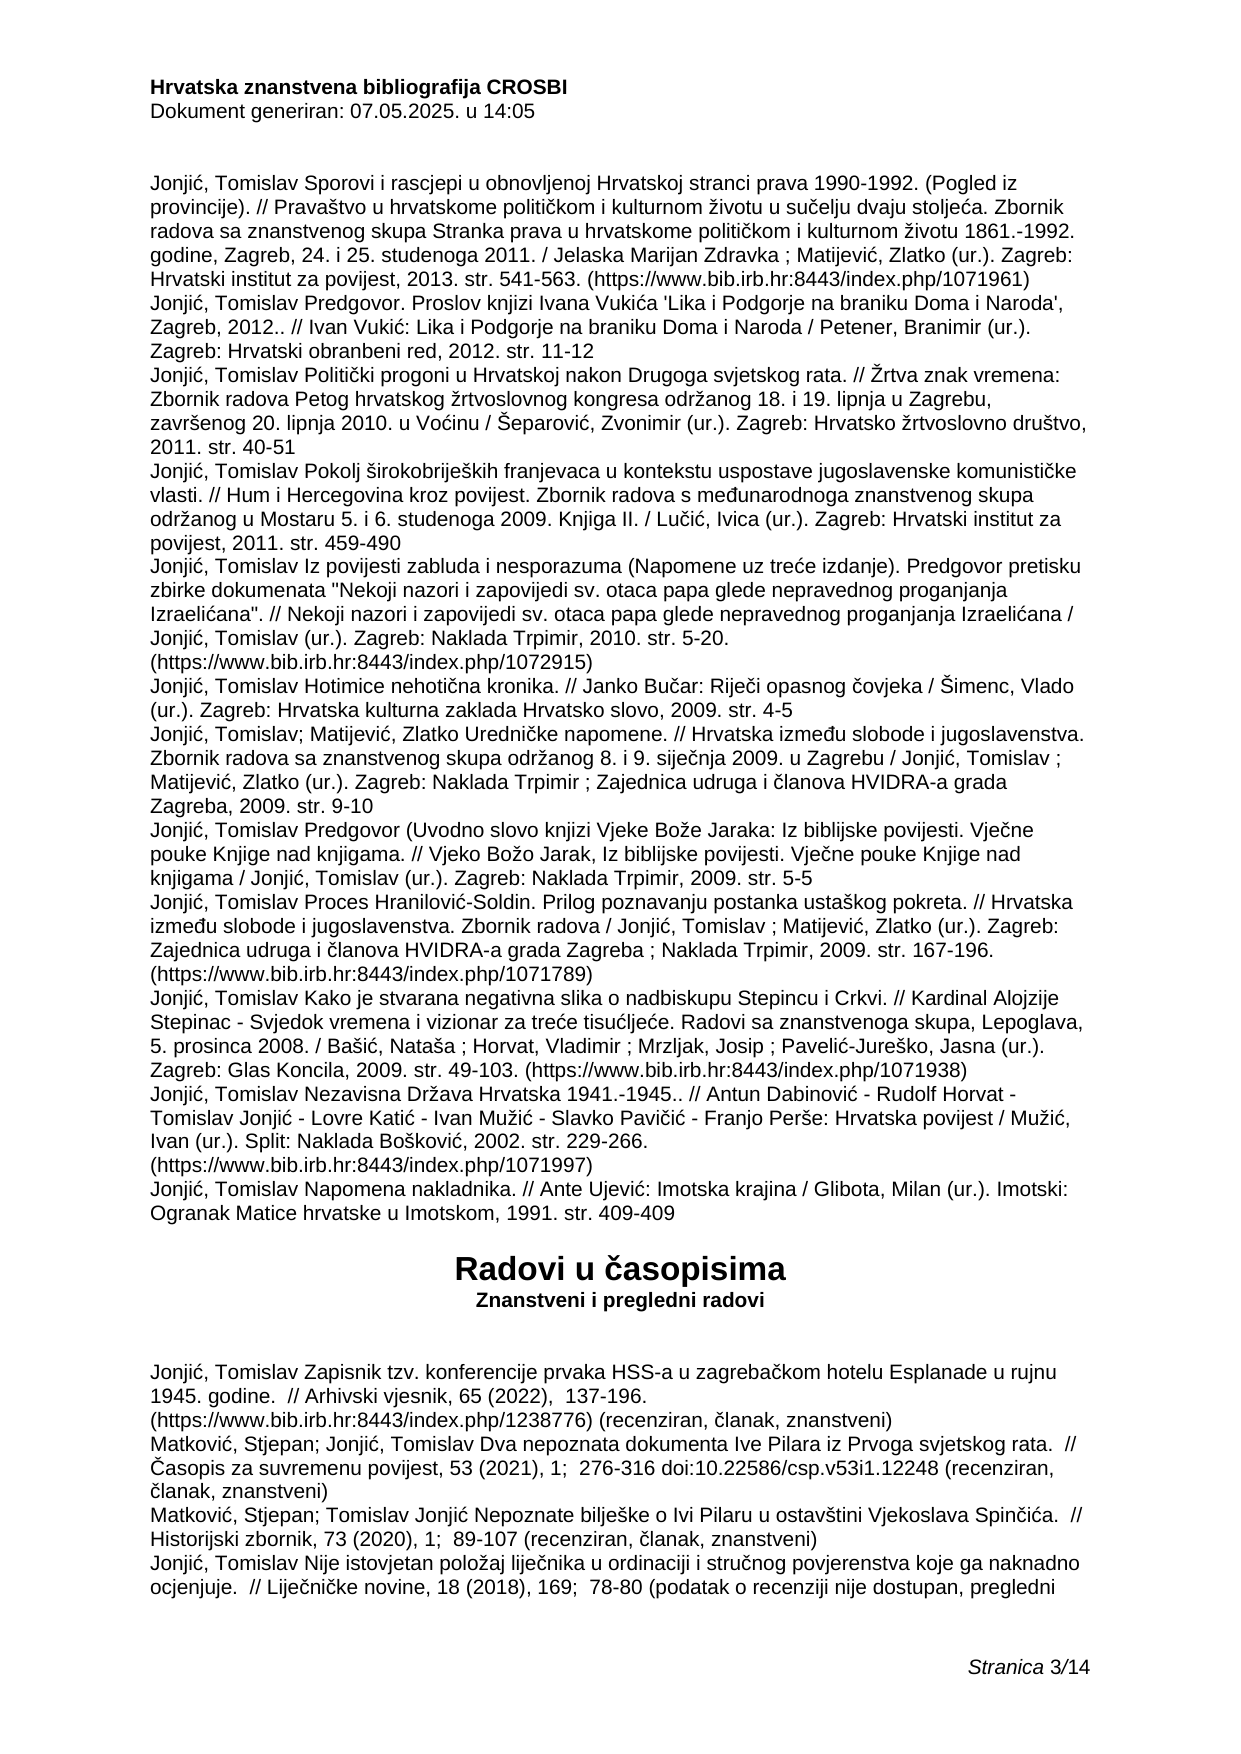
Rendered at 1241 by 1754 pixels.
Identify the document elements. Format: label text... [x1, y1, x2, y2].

text Jonjić, Tomislav [150, 674, 1090, 722]
text Jonjić, Tomislav [150, 890, 1090, 986]
text Jonjić, Tomislav [150, 818, 1090, 890]
text Jonjić, Tomislav [150, 1359, 1090, 1431]
text Jonjić, Tomislav [150, 171, 1090, 291]
subtitle Znanstveni i pregledni radovi [150, 1288, 1090, 1312]
text Jonjić, Tomislav [150, 554, 1090, 674]
text Jonjić, Tomislav [150, 986, 1090, 1081]
text Jonjić, Tomislav; Matijević, Zlatko [150, 722, 1090, 818]
text Jonjić, Tomislav [150, 1551, 1090, 1599]
text Matković, Stjepan; Jonjić, Tomislav [150, 1431, 1090, 1503]
text Jonjić, Tomislav [150, 1081, 1090, 1177]
subtitle Radovi u časopisima [150, 1249, 1090, 1288]
text Jonjić, Tomislav [150, 363, 1090, 458]
text Jonjić, Tomislav [150, 1177, 1090, 1225]
text Matković, Stjepan; Tomislav Jonjić [150, 1503, 1090, 1551]
text Jonjić, Tomislav [150, 291, 1090, 363]
text Jonjić, Tomislav [150, 458, 1090, 554]
